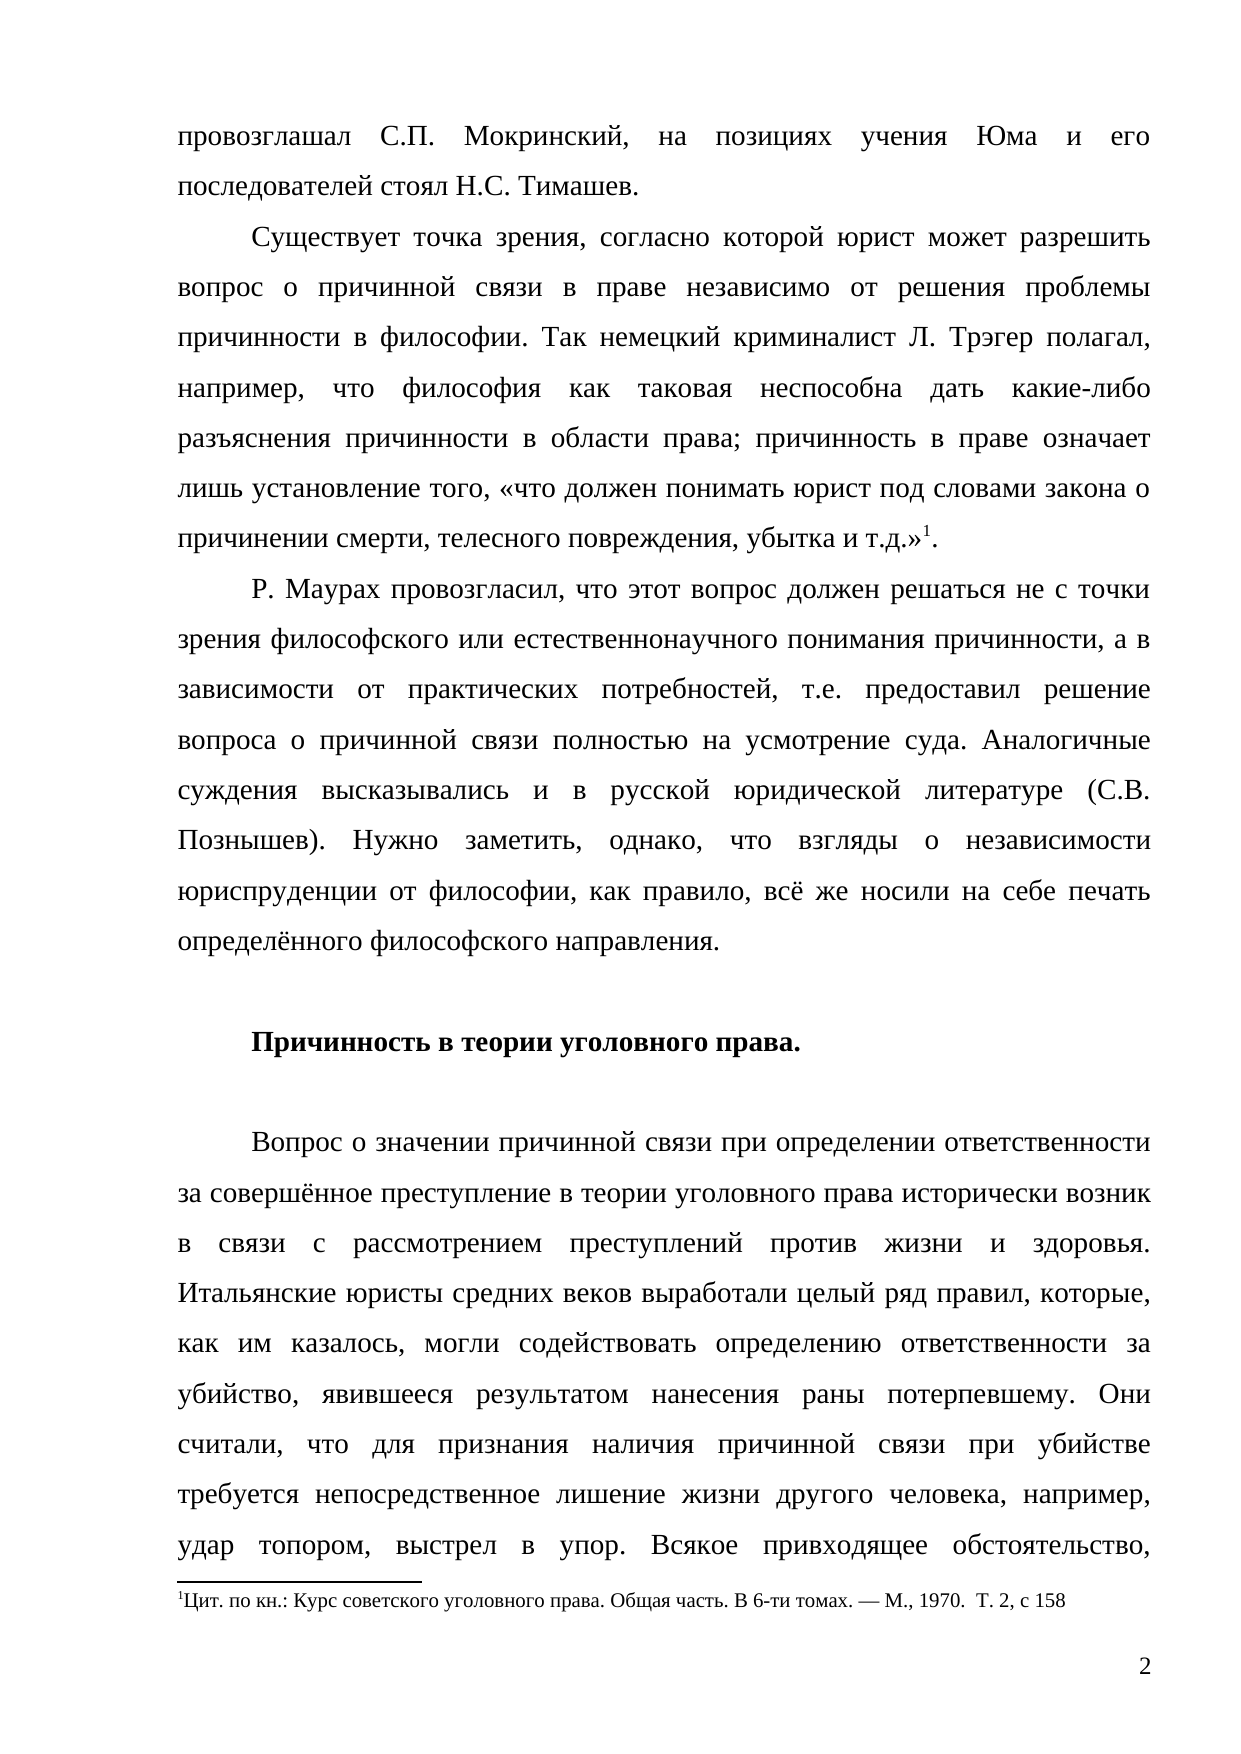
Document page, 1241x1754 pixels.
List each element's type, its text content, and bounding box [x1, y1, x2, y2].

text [177, 118, 1152, 202]
text Существует точка зрения, согласно которой юрист может разрешить вопрос о причинной связи в праве независимо от решения проблемы причинности в философии. Так немецкий криминалист Л. Трэгер полагал, например, что философия как таковая неспособна дать какие-либо разъяснения причинности в области права; причинность в праве означает лишь установление того, «что должен понимать юрист под словами закона о причинении смерти, телесного повреждения, убытка и т.д.». [177, 219, 1152, 554]
text Р. Маурах провозгласил, что этот вопрос должен решаться не с точки зрения философского или естественнонаучного понимания причинности, а в зависимости от практических потребностей, т.е. предоставил решение вопроса о причинной связи полностью на усмотрение суда. Аналогичные суждения высказывались и в русской юридической литературе (С.В. Познышев). Нужно заметить, однако, что взгляды о независимости юриспруденции от философии, как правило, всё же носили на себе печать определённого философского направления. [177, 571, 1152, 957]
subtitle Причинность в теории уголовного права. [177, 1024, 1152, 1057]
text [177, 1124, 1152, 1560]
